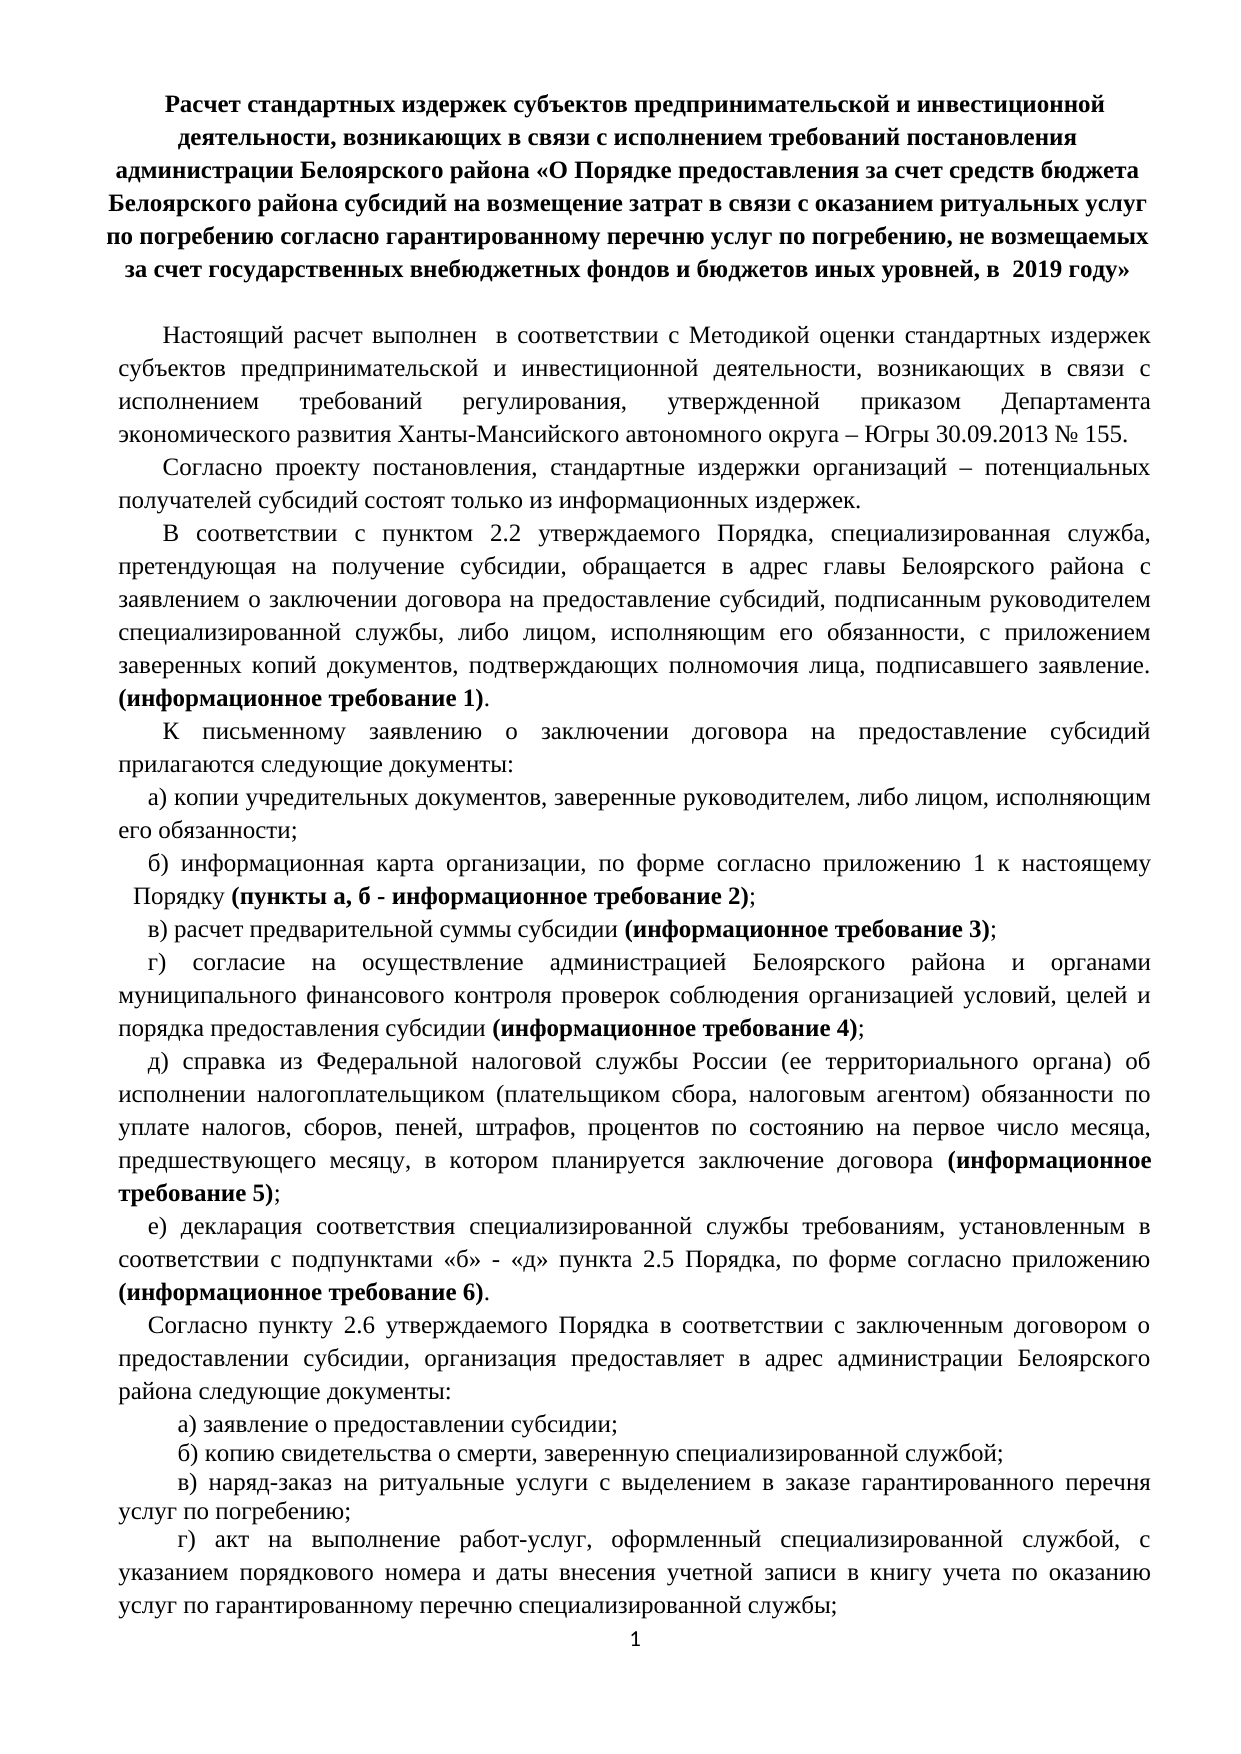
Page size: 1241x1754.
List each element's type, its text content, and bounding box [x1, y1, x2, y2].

list д) справка из Федеральной налоговой службы России (ее территориального органа) об исполнении налогоплательщиком (плательщиком сбора, налоговым агентом) обязанности по уплате налогов, сборов, пеней, штрафов, процентов по состоянию на первое число месяца, предшествующего месяцу, в котором планируется заключение договора (информационное требование 5); [118, 1046, 1152, 1207]
text а) копии учредительных документов, заверенные руководителем, либо лицом, исполняющим его обязанности; [118, 782, 1152, 844]
list б) информационная карта организации, по форме согласно приложению 1 к настоящему Порядку (пункты а, б - информационное требование 2); [133, 848, 1152, 910]
list е) декларация соответствия специализированной службы требованиям, установленным в соответствии с подпунктами «б» - «д» пункта 2.5 Порядка, по форме согласно приложению (информационное требование 6). [118, 1211, 1152, 1306]
list в) расчет предварительной суммы субсидии (информационное требование 3); [118, 914, 1152, 943]
text Расчет стандартных издержек субъектов предпринимательской и инвестиционной деятельности, возникающих в связи с исполнением требований постановления администрации Белоярского района «О Порядке предоставления за счет средств бюджета Белоярского района субсидий на возмещение затрат в связи с оказанием ритуальных услуг по погребению согласно гарантированному перечню услуг по погребению, не возмещаемых за счет государственных внебюджетных фондов и бюджетов иных уровней, в 2019 году» [103, 89, 1152, 282]
text Согласно проекту постановления, стандартные издержки организаций – потенциальных получателей субсидий состоят только из информационных издержек. [118, 452, 1152, 514]
text В соответствии с пунктом 2.2 утверждаемого Порядка, специализированная служба, претендующая на получение субсидии, обращается в адрес главы Белоярского района с заявлением о заключении договора на предоставление субсидий, подписанным руководителем специализированной службы, либо лицом, исполняющим его обязанности, с приложением заверенных копий документов, подтверждающих полномочия лица, подписавшего заявление. (информационное требование 1). [118, 518, 1152, 712]
text б) копию свидетельства о смерти, заверенную специализированной службой; [118, 1438, 1152, 1467]
list Согласно пункту 2.6 утверждаемого Порядка в соответствии с заключенным договором о предоставлении субсидии, организация предоставляет в адрес администрации Белоярского района следующие документы: [118, 1310, 1152, 1405]
text г) акт на выполнение работ-услуг, оформленный специализированной службой, с указанием порядкового номера и даты внесения учетной записи в книгу учета по оказанию услуг по гарантированному перечню специализированной службы; [118, 1524, 1152, 1619]
text в) наряд-заказ на ритуальные услуги с выделением в заказе гарантированного перечня услуг по погребению; [118, 1467, 1152, 1524]
text а) заявление о предоставлении субсидии; [118, 1409, 1152, 1438]
text Настоящий расчет выполнен в соответствии с Методикой оценки стандартных издержек субъектов предпринимательской и инвестиционной деятельности, возникающих в связи с исполнением требований регулирования, утвержденной приказом Департамента экономического развития Ханты-Мансийского автономного округа – Югры 30.09.2013 № 155. [118, 320, 1152, 448]
text К письменному заявлению о заключении договора на предоставление субсидий прилагаются следующие документы: [118, 716, 1152, 778]
list г) согласие на осуществление администрацией Белоярского района и органами муниципального финансового контроля проверок соблюдения организацией условий, целей и порядка предоставления субсидии (информационное требование 4); [118, 947, 1152, 1042]
